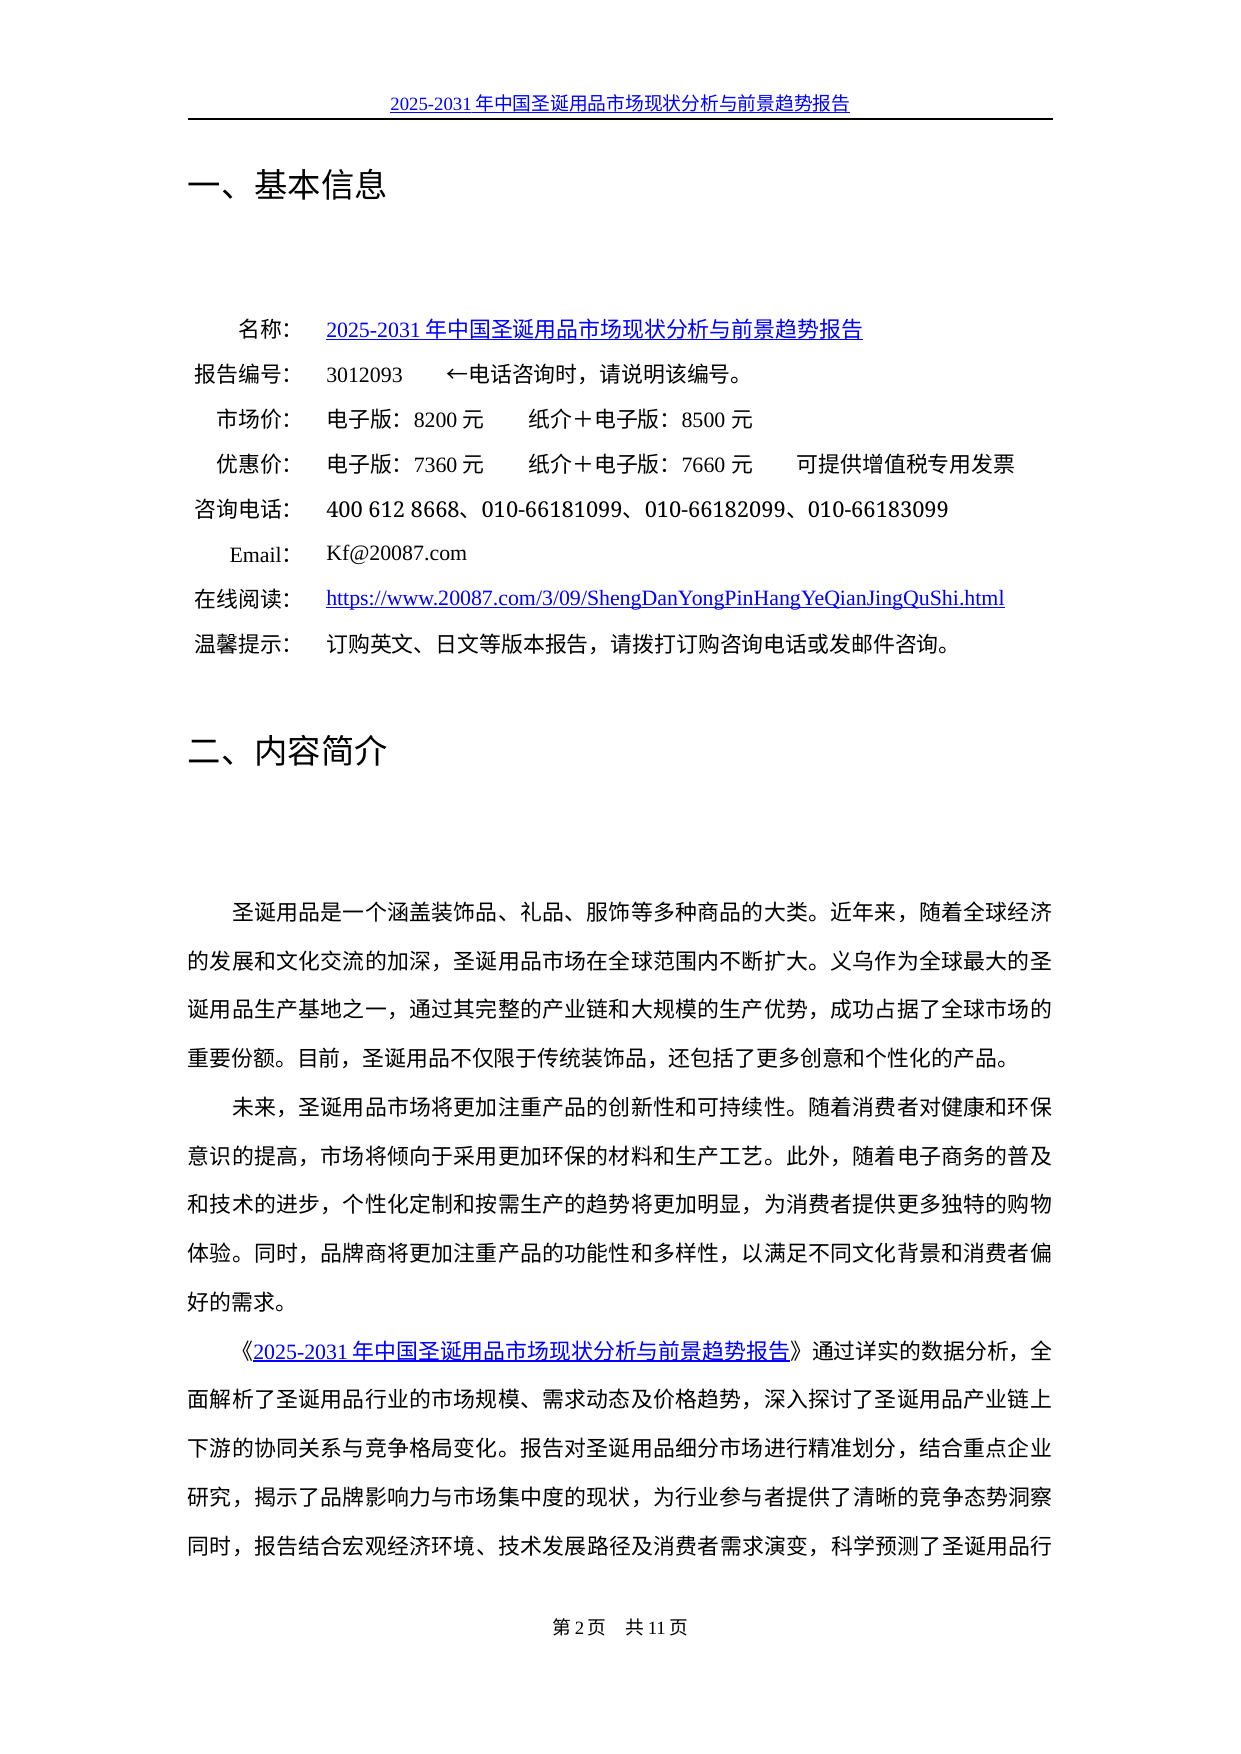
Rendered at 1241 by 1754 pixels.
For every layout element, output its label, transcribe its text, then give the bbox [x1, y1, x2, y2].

table_cell 电子版：7360 元 纸介＋电子版：7660 元 可提供增值税专用发票 [315, 447, 1073, 492]
table_cell [315, 582, 1073, 627]
table_cell 报告编号： [167, 357, 315, 402]
title 二、内容简介 [187, 717, 1053, 782]
table_cell Email： [167, 537, 315, 582]
table_cell 在线阅读： [167, 582, 315, 627]
table_cell 3012093 ←电话咨询时，请说明该编号。 [315, 357, 1073, 402]
table_header 名称： [167, 312, 315, 357]
table_cell Kf@20087.com [315, 537, 1073, 582]
table_cell 订购英文、日文等版本报告，请拨打订购咨询电话或发邮件咨询。 [315, 627, 1073, 672]
table_cell 咨询电话： [167, 492, 315, 537]
table_cell 优惠价： [167, 447, 315, 492]
table_cell 400 612 8668、010-66181099、010-66182099、010-66183099 [315, 492, 1073, 537]
table_cell 电子版：8200 元 纸介＋电子版：8500 元 [315, 402, 1073, 447]
table_cell 温馨提示： [167, 627, 315, 672]
title 一、基本信息 [187, 150, 1053, 215]
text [187, 894, 1053, 1561]
table_cell 市场价： [167, 402, 315, 447]
table_header 2025-2031年中国圣诞用品市场现状分析与前景趋势报告 [315, 312, 1073, 357]
